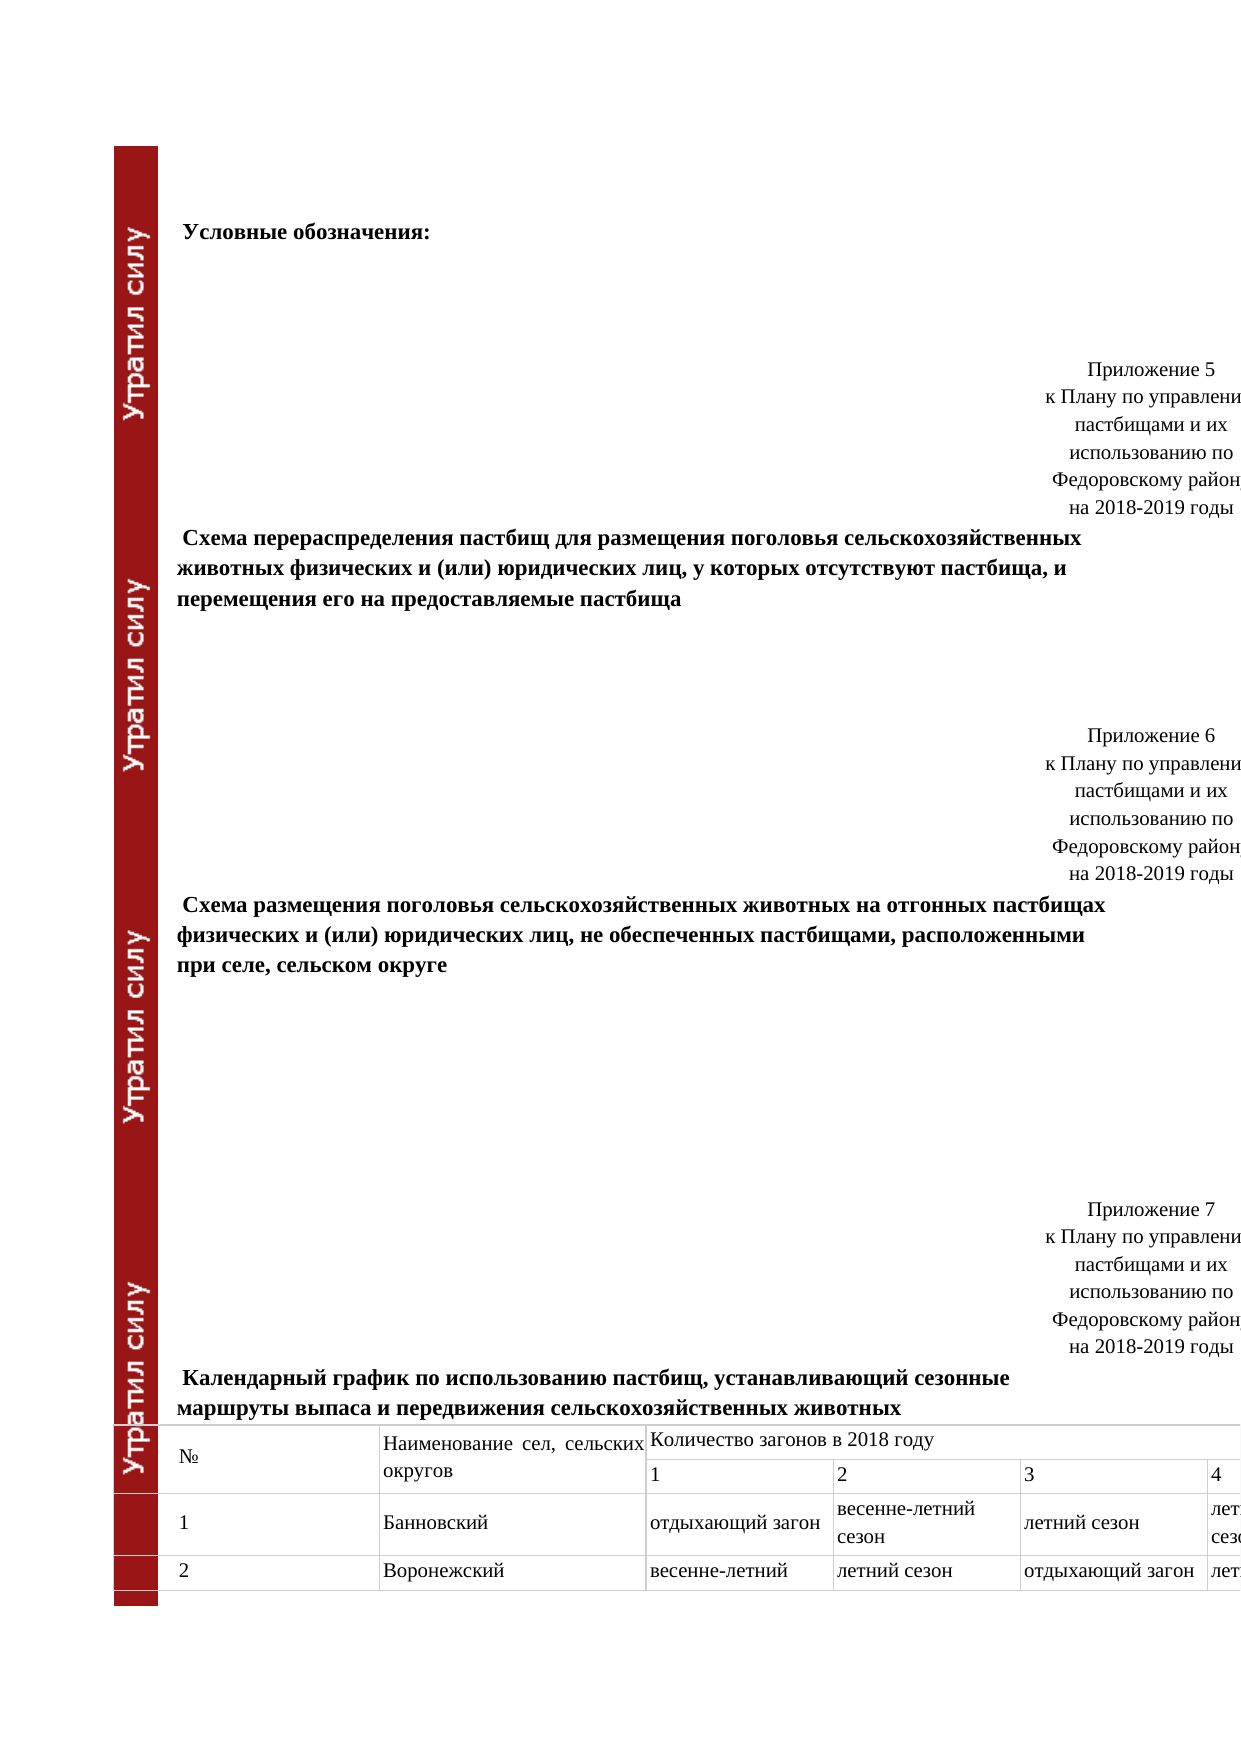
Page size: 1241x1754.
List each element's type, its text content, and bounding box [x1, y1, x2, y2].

table_cell летний сезон [1021, 1494, 1207, 1555]
text Условные обозначения: [112, 218, 1128, 244]
table_header [101, 355, 912, 524]
table_cell 4 [1208, 1460, 1240, 1493]
picture [114, 977, 158, 1195]
table_cell Воронежский [380, 1556, 645, 1589]
picture [114, 611, 158, 722]
table_header Количество загонов в 2018 году [647, 1426, 1240, 1459]
table_cell весенне-летний сезон [647, 1556, 833, 1589]
picture [114, 1591, 158, 1606]
table_header № [114, 1426, 379, 1493]
table_cell отдыхающий загон [1021, 1556, 1207, 1589]
table_cell 2 [114, 1556, 379, 1589]
table_cell Банновский [380, 1494, 645, 1555]
table_cell 3 [1021, 1460, 1207, 1493]
table_cell летний сезон [834, 1556, 1020, 1589]
table_cell 2 [834, 1460, 1020, 1493]
table_cell весенне-летний сезон [834, 1494, 1020, 1555]
table_header Приложение 7 к Плану по управлению пастбищами и их использованию по Федоровскому району на 2018-2019 годы [912, 1195, 1240, 1364]
table_cell летне-осенний сезон [1208, 1494, 1240, 1555]
text Календарный график по использованию пастбищ, устанавливающий сезонные маршруты выпаса и передвижения сельскохозяйственных животных [112, 1364, 1128, 1421]
text Схема размещения поголовья сельскохозяйственных животных на отгонных пастбищах физических и (или) юридических лиц, не обеспеченных пастбищами, расположенными при селе, сельском округе [112, 891, 1128, 977]
picture [114, 244, 158, 355]
table_cell 1 [114, 1494, 379, 1555]
picture [114, 146, 158, 218]
table_header [101, 722, 912, 891]
table_header Приложение 6 к Плану по управлению пастбищами и их использованию по Федоровскому району на 2018-2019 годы [912, 722, 1240, 891]
table_cell отдыхающий загон [647, 1494, 833, 1555]
table_header Наименование сел, сельских округов [380, 1426, 645, 1493]
table_header Приложение 5 к Плану по управлению пастбищами и их использованию по Федоровскому району на 2018-2019 годы [912, 355, 1240, 524]
text Схема перераспределения пастбищ для размещения поголовья сельскохозяйственных животных физических и (или) юридических лиц, у которых отсутствуют пастбища, и перемещения его на предоставляемые пастбища [112, 524, 1128, 611]
table_cell 1 [647, 1460, 833, 1493]
table_header [101, 1195, 912, 1364]
